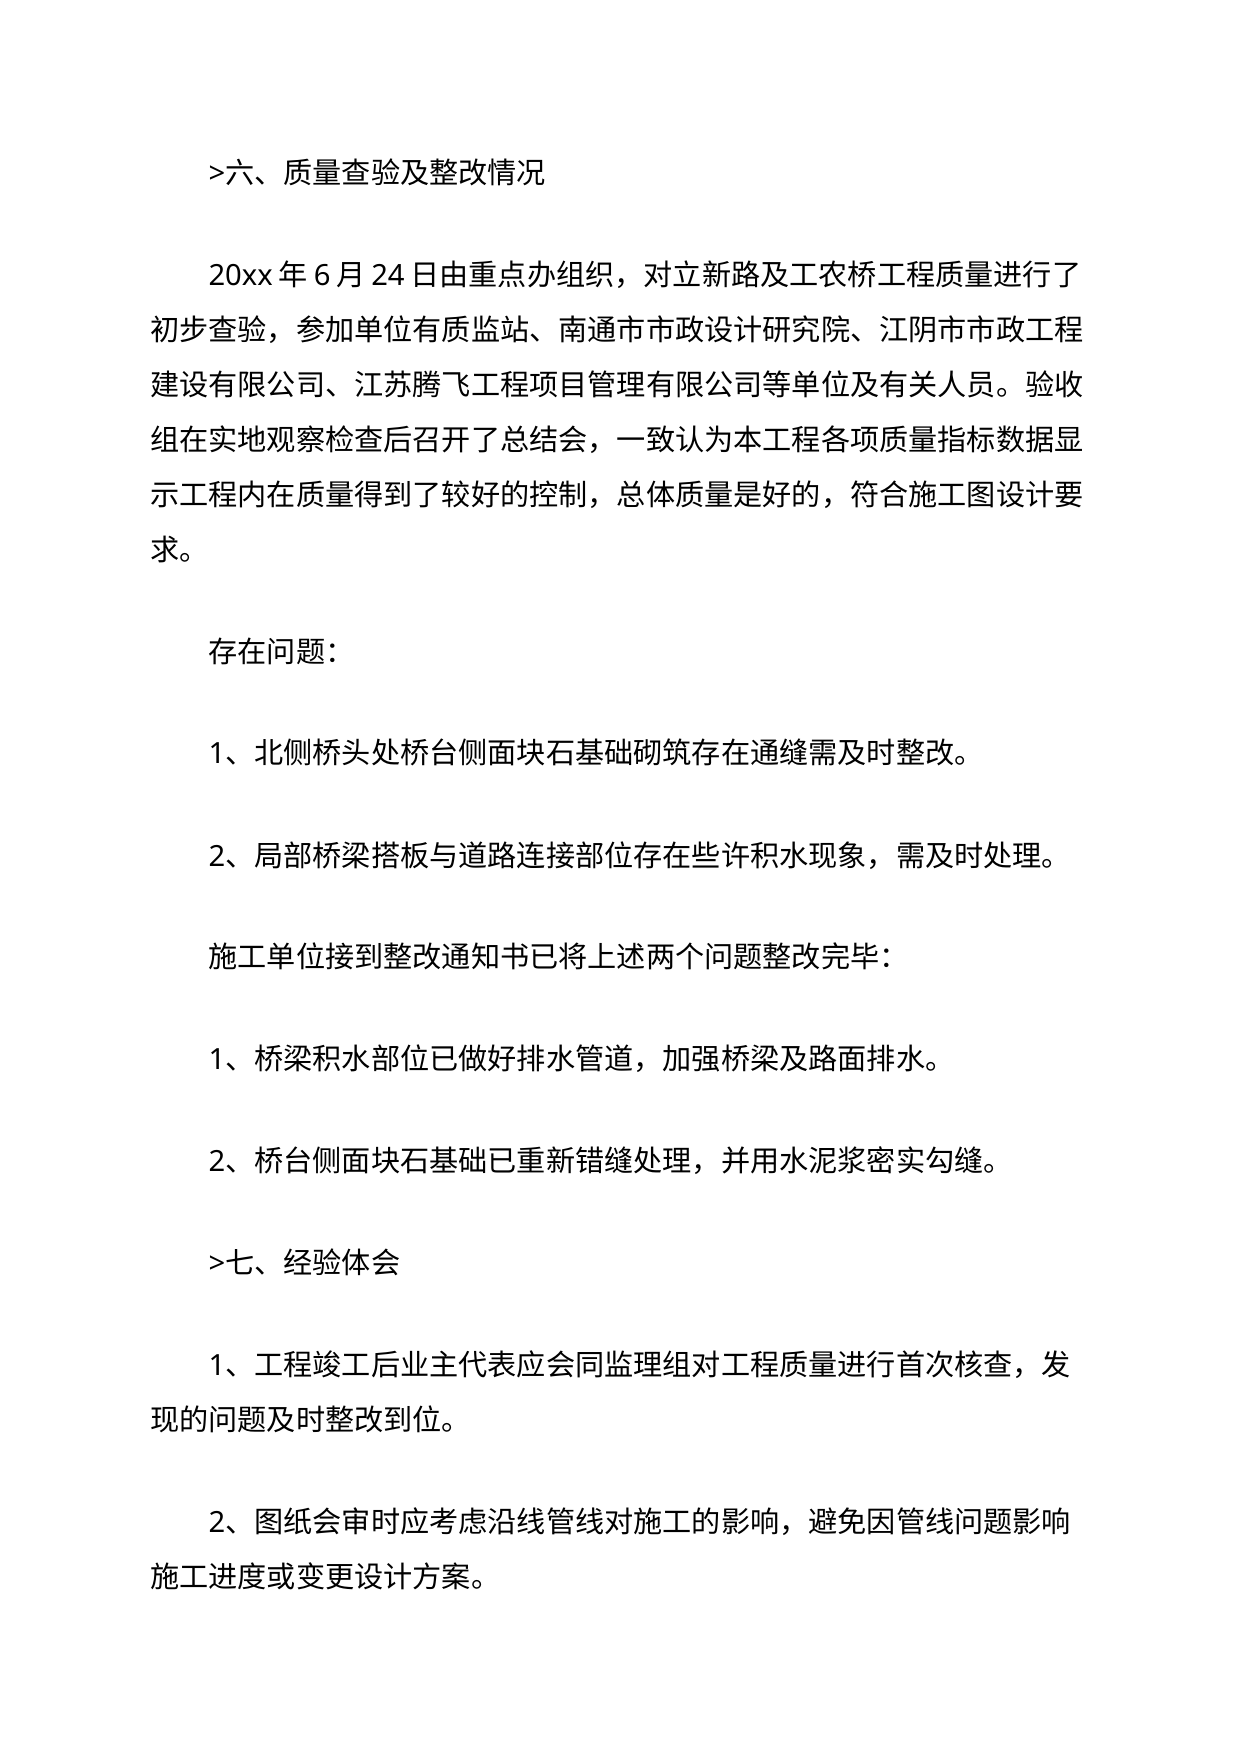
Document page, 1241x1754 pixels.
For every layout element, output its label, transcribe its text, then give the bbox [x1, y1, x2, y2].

text 施工单位接到整改通知书已将上述两个问题整改完毕： [150, 934, 1090, 976]
text 2、图纸会审时应考虑沿线管线对施工的影响，避免因管线问题影响施工进度或变更设计方案。 [150, 1498, 1090, 1596]
text >七、经验体会 [150, 1240, 1090, 1282]
text 1、北侧桥头处桥台侧面块石基础砌筑存在通缝需及时整改。 [150, 730, 1090, 772]
text 2、局部桥梁搭板与道路连接部位存在些许积水现象，需及时处理。 [150, 832, 1090, 874]
text 2、桥台侧面块石基础已重新错缝处理，并用水泥浆密实勾缝。 [150, 1138, 1090, 1180]
text 1、桥梁积水部位已做好排水管道，加强桥梁及路面排水。 [150, 1036, 1090, 1078]
text 存在问题： [150, 628, 1090, 671]
text 1、工程竣工后业主代表应会同监理组对工程质量进行首次核查，发现的问题及时整改到位。 [150, 1342, 1090, 1439]
text 20xx年6月24日由重点办组织，对立新路及工农桥工程质量进行了初步查验，参加单位有质监站、南通市市政设计研究院、江阴市市政工程建设有限公司、江苏腾飞工程项目管理有限公司等单位及有关人员。验收组在实地观察检查后召开了总结会，一致认为本工程各项质量指标数据显示工程内在质量得到了较好的控制，总体质量是好的，符合施工图设计要求。 [150, 252, 1090, 569]
text >六、质量查验及整改情况 [150, 150, 1090, 192]
